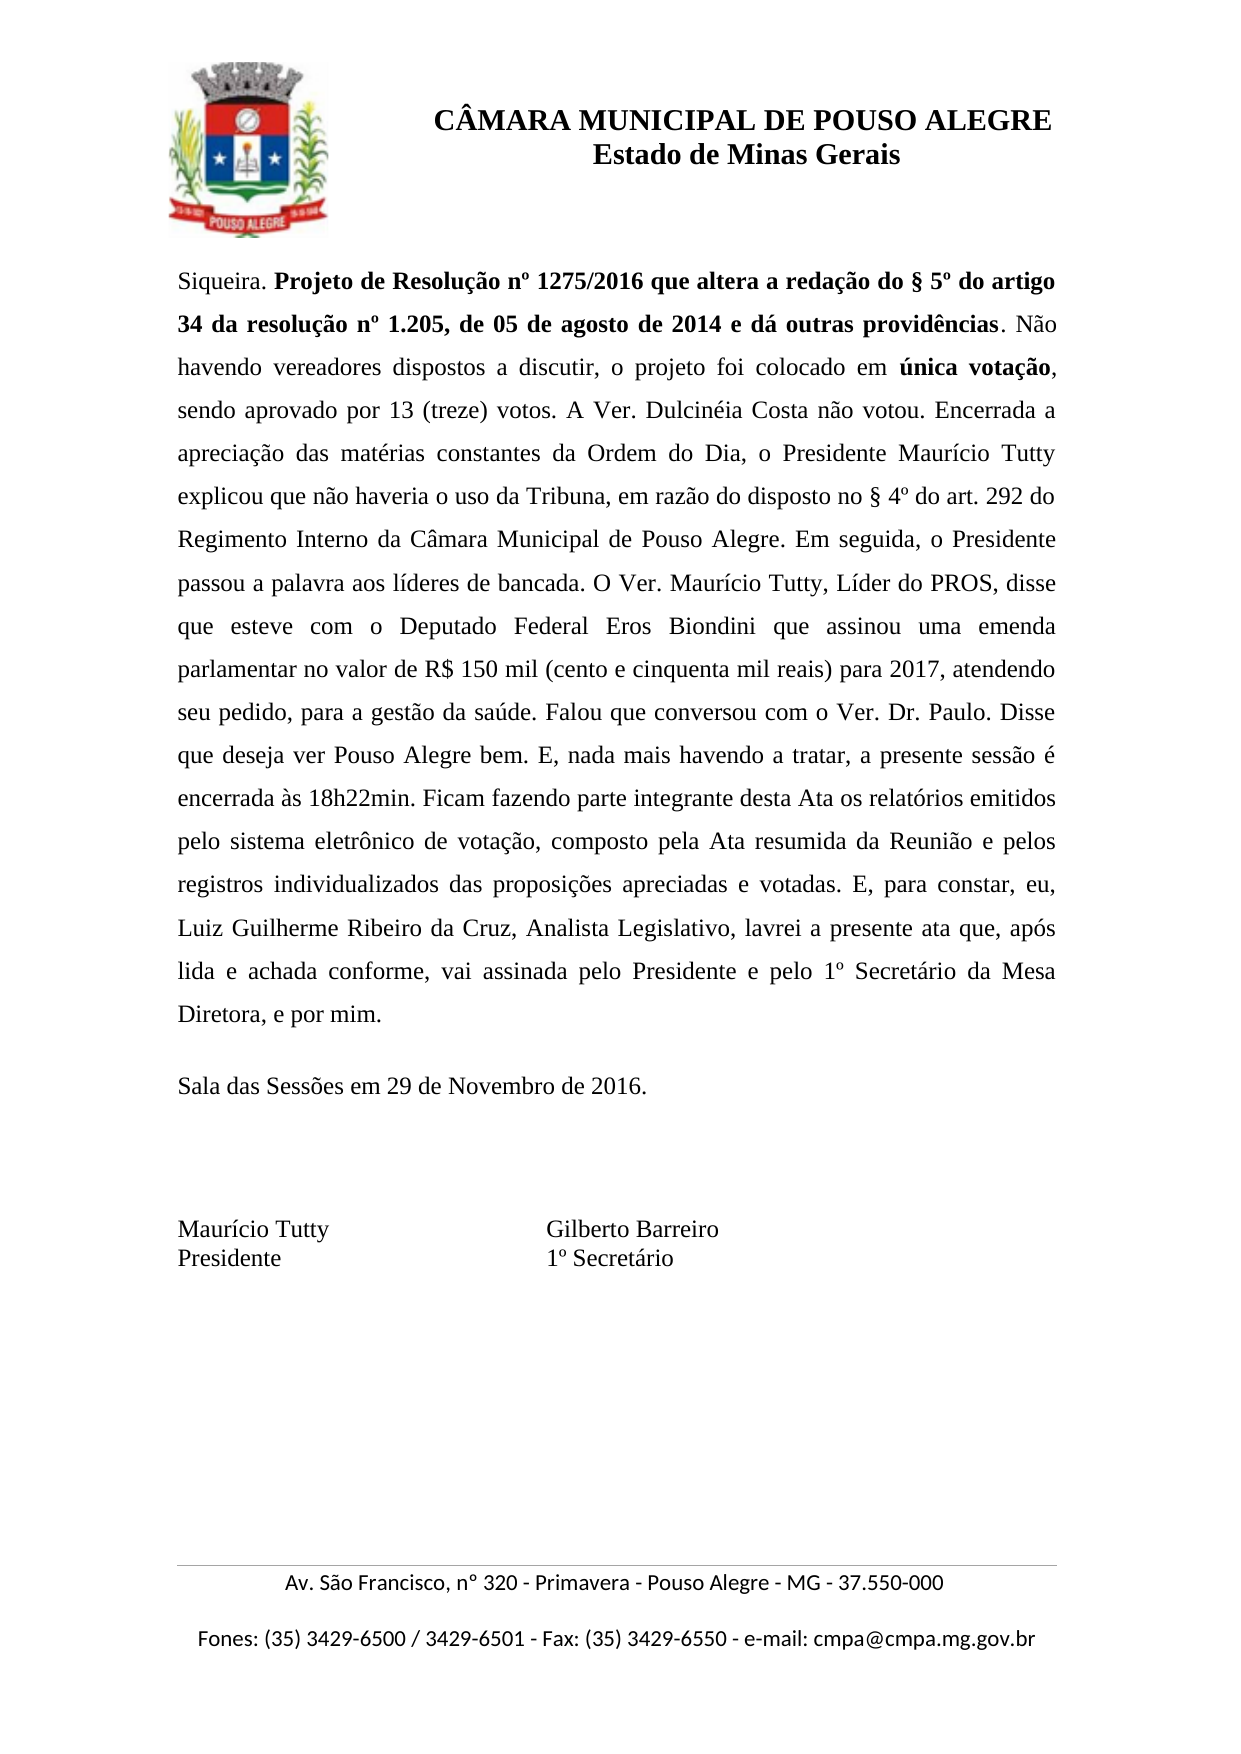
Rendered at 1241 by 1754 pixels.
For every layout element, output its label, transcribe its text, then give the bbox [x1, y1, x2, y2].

text Sala das Sessões em 29 de Novembro de 2016. [177, 1071, 1057, 1099]
text Maurício Tutty Gilberto Barreiro [177, 1214, 1057, 1243]
picture [168, 62, 329, 238]
text Presidente 1º Secretário [177, 1243, 1057, 1272]
